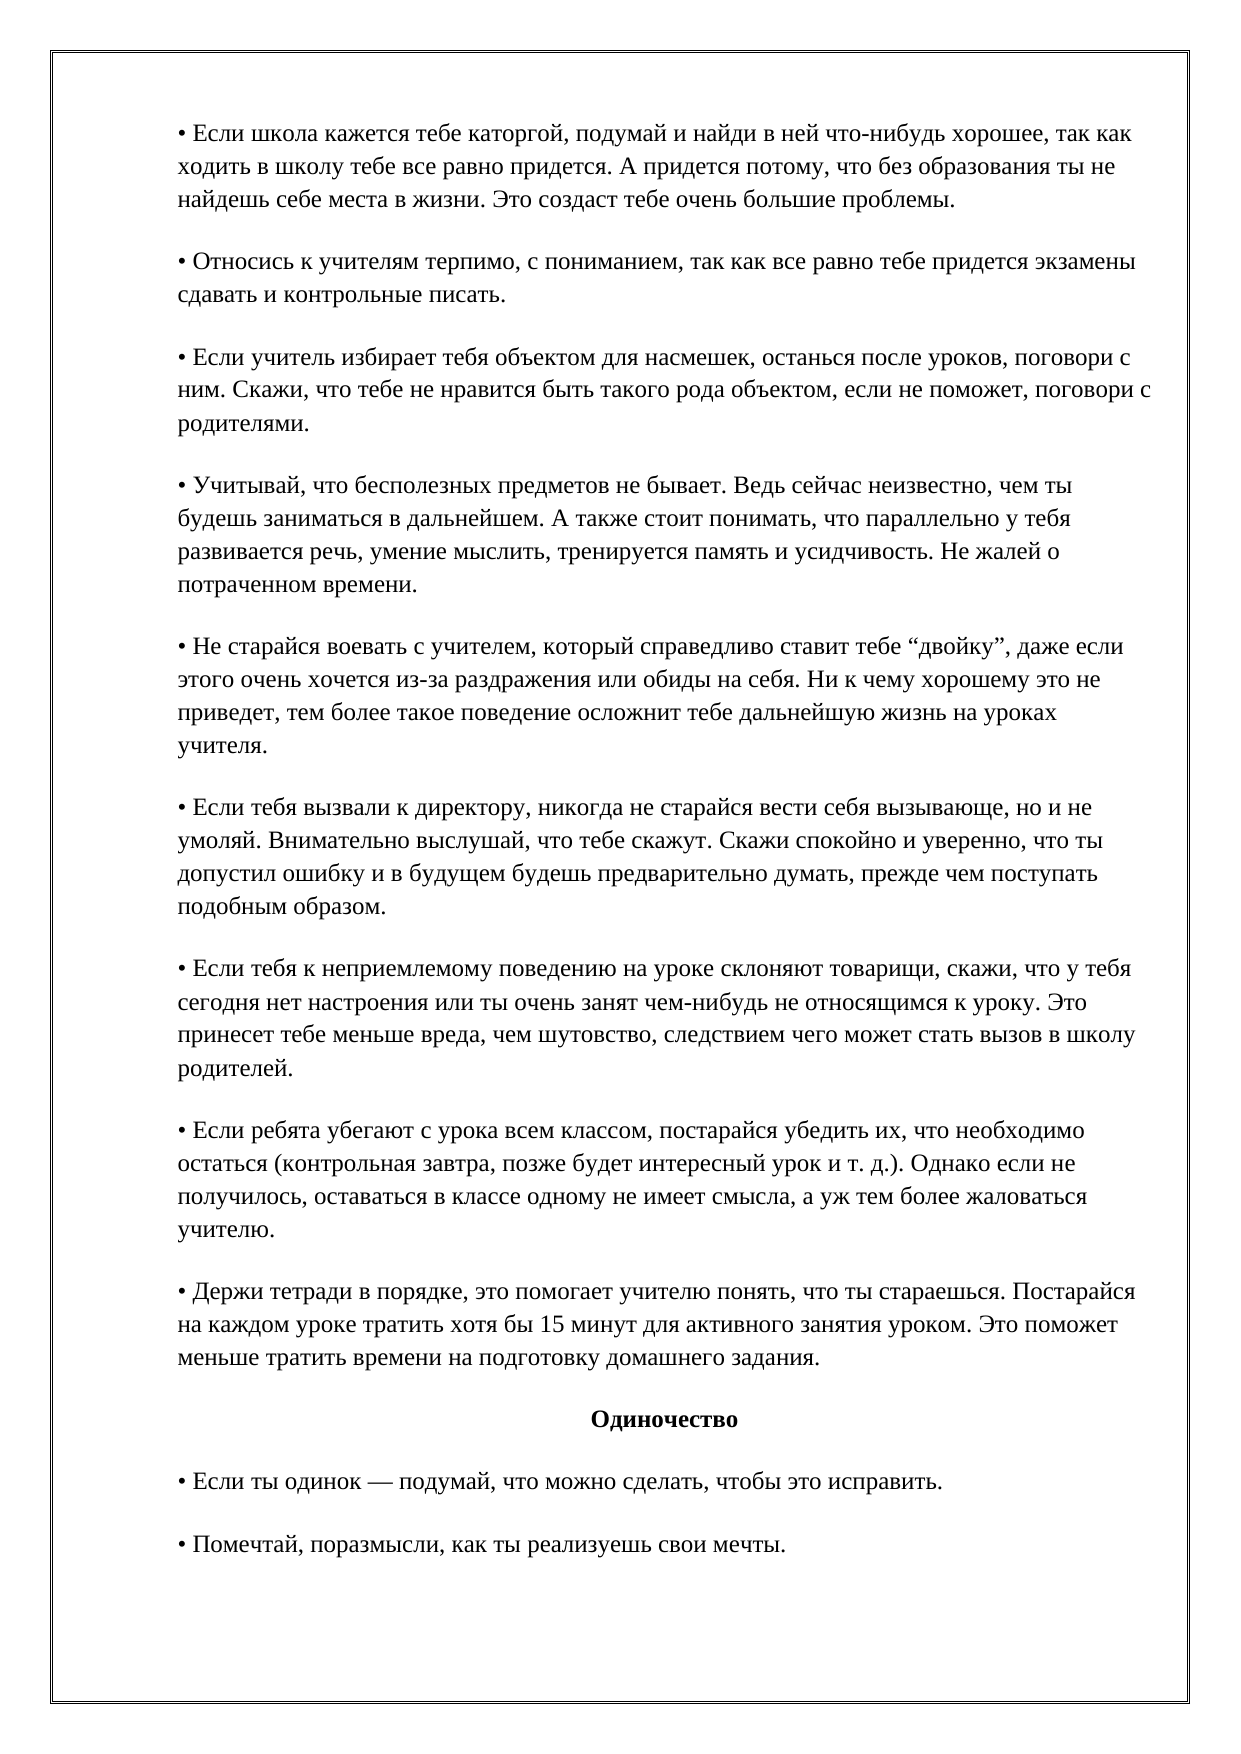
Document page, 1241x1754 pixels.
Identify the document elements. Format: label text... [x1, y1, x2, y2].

text • Держи тетради в порядке, это помогает учителю понять, что ты стараешься. Постарайся на каждом уроке тратить хотя бы 15 минут для активного занятия уроком. Это поможет меньше тратить времени на подготовку домашнего задания. [177, 1276, 1152, 1371]
text • Если ты одинок — подумай, что можно сделать, чтобы это исправить. [177, 1466, 1152, 1495]
text • Учитывай, что бесполезных предметов не бывает. Ведь сейчас неизвестно, чем ты будешь заниматься в дальнейшем. А также стоит понимать, что параллельно у тебя развивается речь, умение мыслить, тренируется память и усидчивость. Не жалей о потраченном времени. [177, 470, 1152, 598]
text • Если тебя к неприемлемому поведению на уроке склоняют товарищи, скажи, что у тебя сегодня нет настроения или ты очень занят чем-нибудь не относящимся к уроку. Это принесет тебе меньше вреда, чем шутовство, следствием чего может стать вызов в школу родителей. [177, 953, 1152, 1081]
text • Помечтай, поразмысли, как ты реализуешь свои мечты. [177, 1529, 1152, 1557]
text • Если ребята убегают с урока всем классом, постарайся убедить их, что необходимо остаться (контрольная завтра, позже будет интересный урок и т. д.). Однако если не получилось, оставаться в классе одному не имеет смысла, а уж тем более жаловаться учителю. [177, 1115, 1152, 1243]
text • Если учитель избирает тебя объектом для насмешек, останься после уроков, поговори с ним. Скажи, что тебе не нравится быть такого рода объектом, если не поможет, поговори с родителями. [177, 342, 1152, 436]
text • Не старайся воевать с учителем, который справедливо ставит тебе “двойку”, даже если этого очень хочется из-за раздражения или обиды на себя. Ни к чему хорошему это не приведет, тем более такое поведение осложнит тебе дальнейшую жизнь на уроках учителя. [177, 631, 1152, 759]
text • Если тебя вызвали к директору, никогда не старайся вести себя вызывающе, но и не умоляй. Внимательно выслушай, что тебе скажут. Скажи спокойно и уверенно, что ты допустил ошибку и в будущем будешь предварительно думать, прежде чем поступать подобным образом. [177, 792, 1152, 920]
text • Относись к учителям терпимо, с пониманием, так как все равно тебе придется экзамены сдавать и контрольные писать. [177, 246, 1152, 308]
text Одиночество [177, 1404, 1152, 1433]
text • Если школа кажется тебе каторгой, подумай и найди в ней что-нибудь хорошее, так как ходить в школу тебе все равно придется. А придется потому, что без образования ты не найдешь себе места в жизни. Это создаст тебе очень большие проблемы. [177, 118, 1152, 213]
